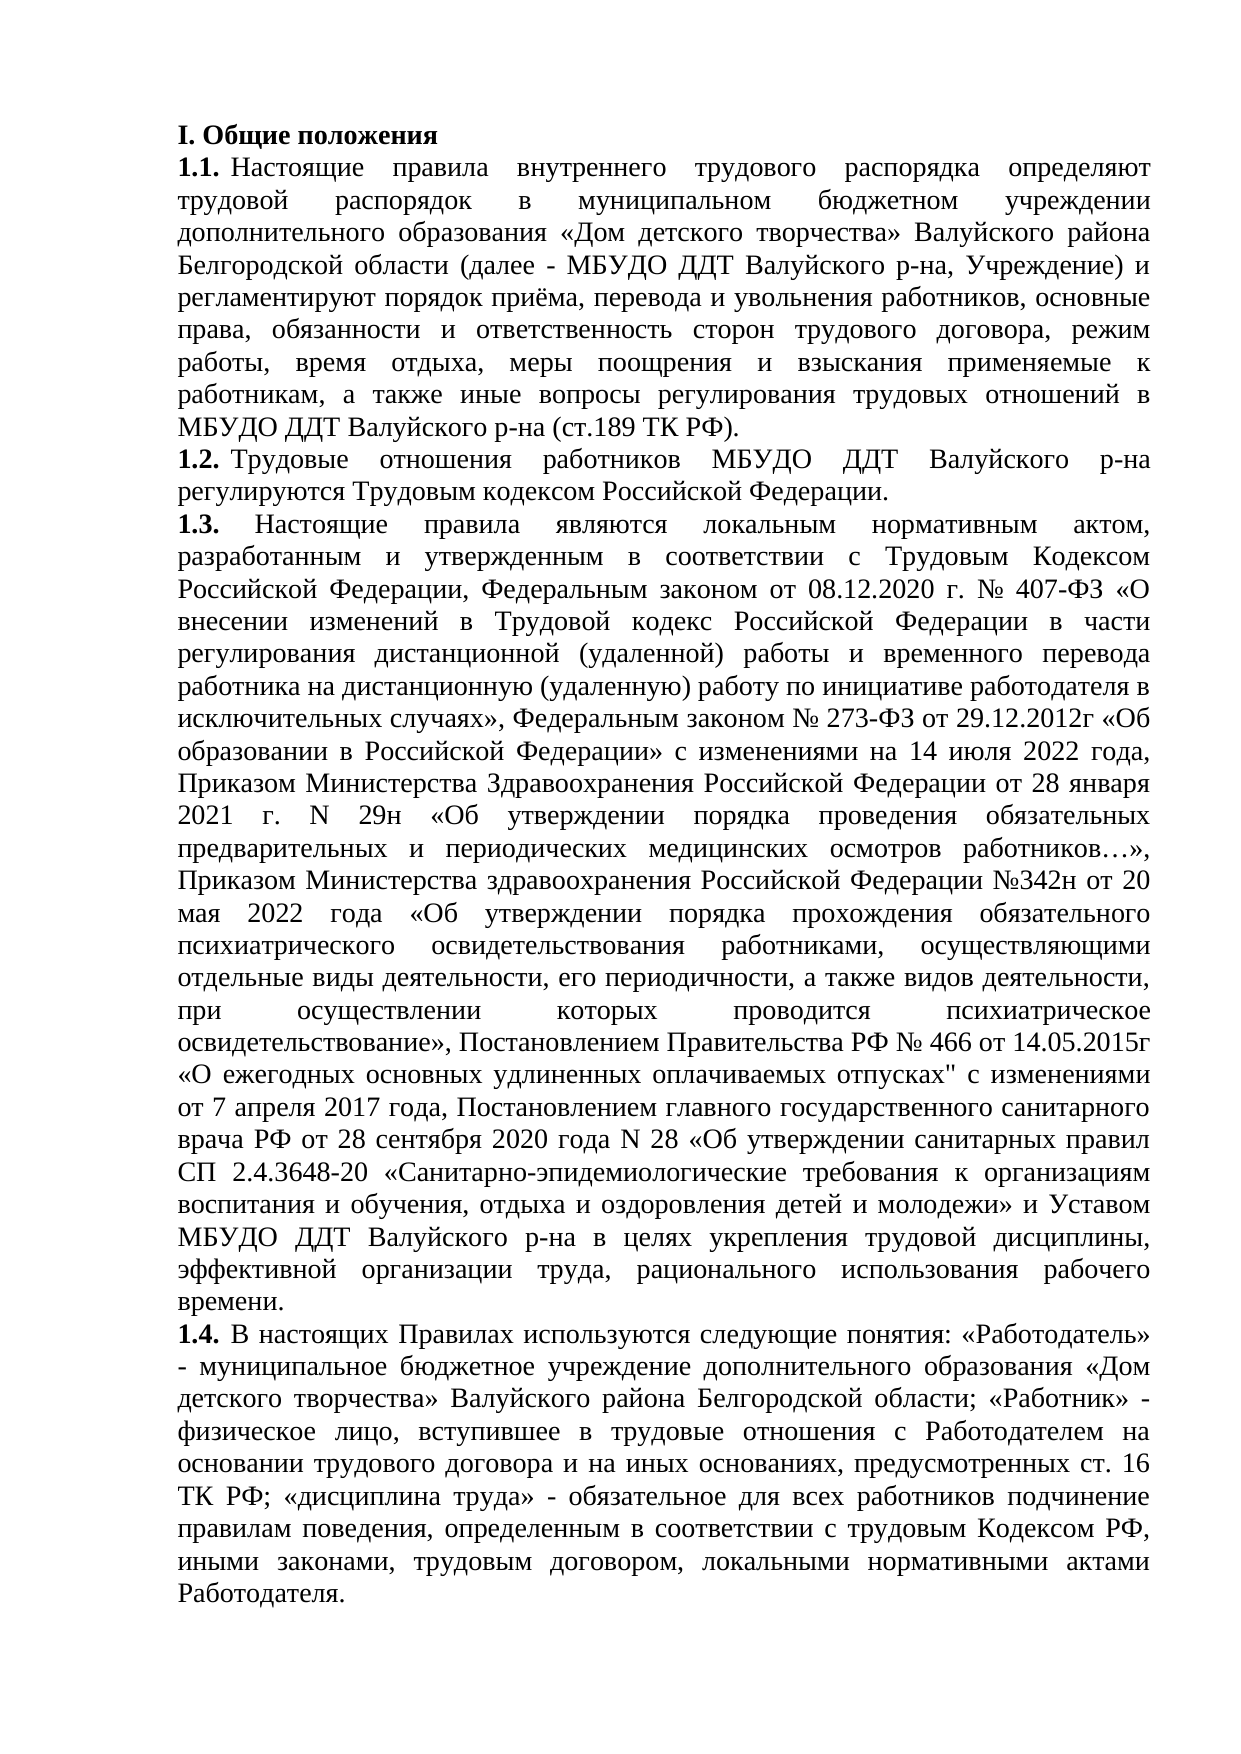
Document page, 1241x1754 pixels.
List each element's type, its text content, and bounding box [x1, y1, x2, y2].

list Настоящие правила внутреннего трудового распорядка определяют трудовой распорядок в муниципальном бюджетном учреждении дополнительного образования «Дом детского творчества» Валуйского района Белгородской области (далее - МБУДО ДДТ Валуйского р-на, Учреждение) и регламентируют порядок приёма, перевода и увольнения работников, основные права, обязанности и ответственность сторон трудового договора, режим работы, время отдыха, меры поощрения и взыскания применяемые к работникам, а также иные вопросы регулирования трудовых отношений в МБУДО ДДТ Валуйского р-на (ст.189 ТК РФ). [177, 151, 1152, 442]
list Настоящие правила являются локальным нормативным актом, разработанным и утвержденным в соответствии с Трудовым Кодексом Российской Федерации, Федеральным законом от 08.12.2020 г. № 407-ФЗ «О внесении изменений в Трудовой кодекс Российской Федерации в части регулирования дистанционной (удаленной) работы и временного перевода работника на дистанционную (удаленную) работу по инициативе работодателя в исключительных случаях», Федеральным законом № 273-ФЗ от 29.12.2012г «Об образовании в Российской Федерации» с изменениями на 14 июля 2022 года, Приказом Министерства Здравоохранения Российской Федерации от 28 января 2021 г. N 29н «Об утверждении порядка проведения обязательных предварительных и периодических медицинских осмотров работников…», Приказом Министерства здравоохранения Российской Федерации №342н от 20 мая 2022 года «Об утверждении порядка прохождения обязательного психиатрического освидетельствования работниками, осуществляющими отдельные виды деятельности, его периодичности, а также видов деятельности, при осуществлении которых проводится психиатрическое освидетельствование», Постановлением Правительства РФ № 466 от 14.05.2015г «О ежегодных основных удлиненных оплачиваемых отпусках" с изменениями от 7 апреля 2017 года, Постановлением главного государственного санитарного врача РФ от 28 сентября 2020 года N 28 «Об утверждении санитарных правил СП 2.4.3648-20 «Санитарно-эпидемиологические требования к организациям воспитания и обучения, отдыха и оздоровления детей и молодежи» и Уставом МБУДО ДДТ Валуйского р-на в целях укрепления трудовой дисциплины, эффективной организации труда, рационального использования рабочего времени. [177, 507, 1152, 1317]
list Трудовые отношения работников МБУДО ДДТ Валуйского р-на регулируются Трудовым кодексом Российской Федерации. [177, 442, 1152, 507]
text I. Общие положения [177, 118, 1152, 151]
list В настоящих Правилах используются следующие понятия: «Работодатель» - муниципальное бюджетное учреждение дополнительного образования «Дом детского творчества» Валуйского района Белгородской области; «Работник» - физическое лицо, вступившее в трудовые отношения с Работодателем на основании трудового договора и на иных основаниях, предусмотренных ст. 16 ТК РФ; «дисциплина труда» - обязательное для всех работников подчинение правилам поведения, определенным в соответствии с трудовым Кодексом РФ, иными законами, трудовым договором, локальными нормативными актами Работодателя. [177, 1317, 1152, 1608]
